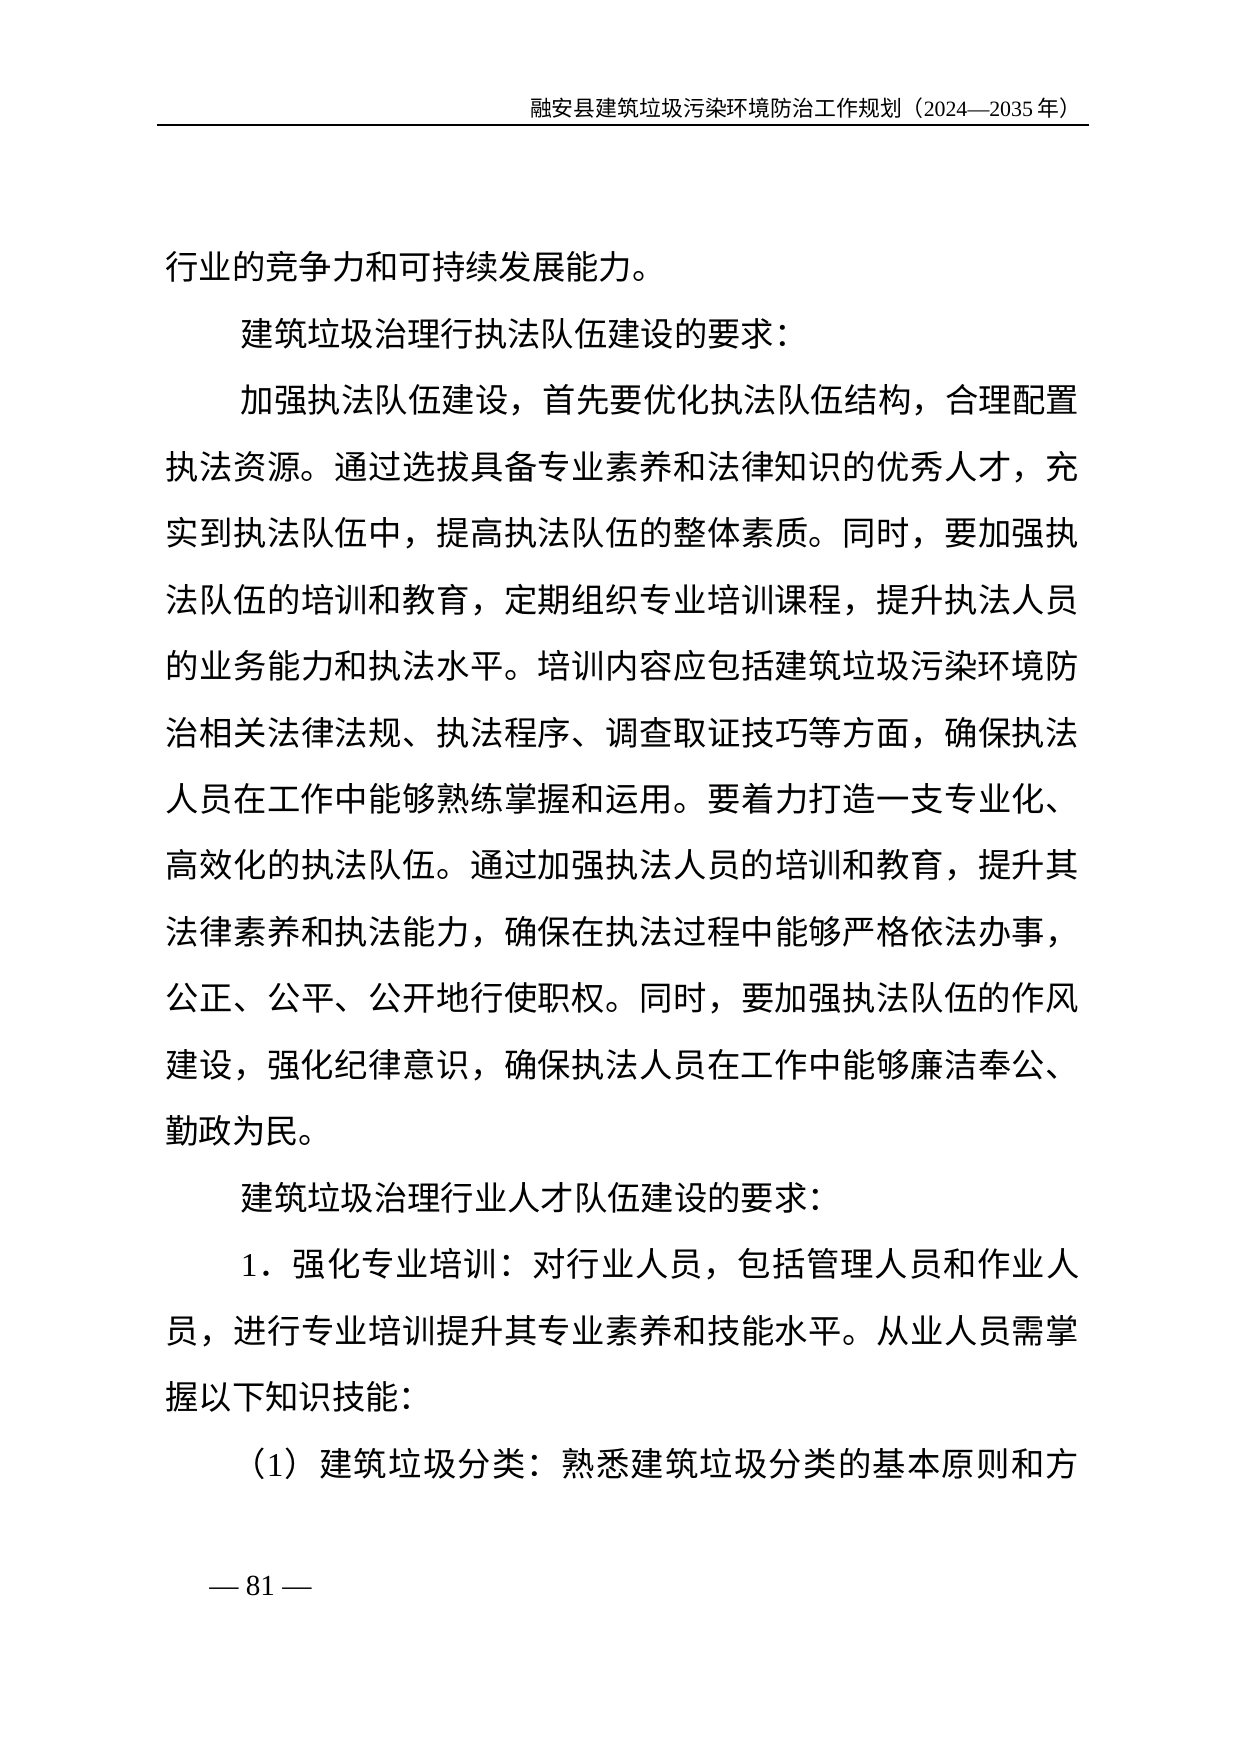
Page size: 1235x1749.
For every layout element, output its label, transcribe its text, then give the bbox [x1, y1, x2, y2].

text 建筑垃圾治理行执法队伍建设的要求： [165, 298, 1081, 365]
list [165, 1428, 1081, 1495]
text 1．强化专业培训：对行业人员，包括管理人员和作业人员，进行专业培训提升其专业素养和技能水平。从业人员需掌握以下知识技能： [165, 1229, 1081, 1428]
text 建筑垃圾治理行业人才队伍建设的要求： [165, 1162, 1081, 1229]
text 加强执法队伍建设，首先要优化执法队伍结构，合理配置执法资源。通过选拔具备专业素养和法律知识的优秀人才，充实到执法队伍中，提高执法队伍的整体素质。同时，要加强执法队伍的培训和教育，定期组织专业培训课程，提升执法人员的业务能力和执法水平。培训内容应包括建筑垃圾污染环境防治相关法律法规、执法程序、调查取证技巧等方面，确保执法人员在工作中能够熟练掌握和运用。要着力打造一支专业化、高效化的执法队伍。通过加强执法人员的培训和教育，提升其法律素养和执法能力，确保在执法过程中能够严格依法办事，公正、公平、公开地行使职权。同时，要加强执法队伍的作风建设，强化纪律意识，确保执法人员在工作中能够廉洁奉公、勤政为民。 [165, 365, 1081, 1162]
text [165, 232, 1081, 298]
